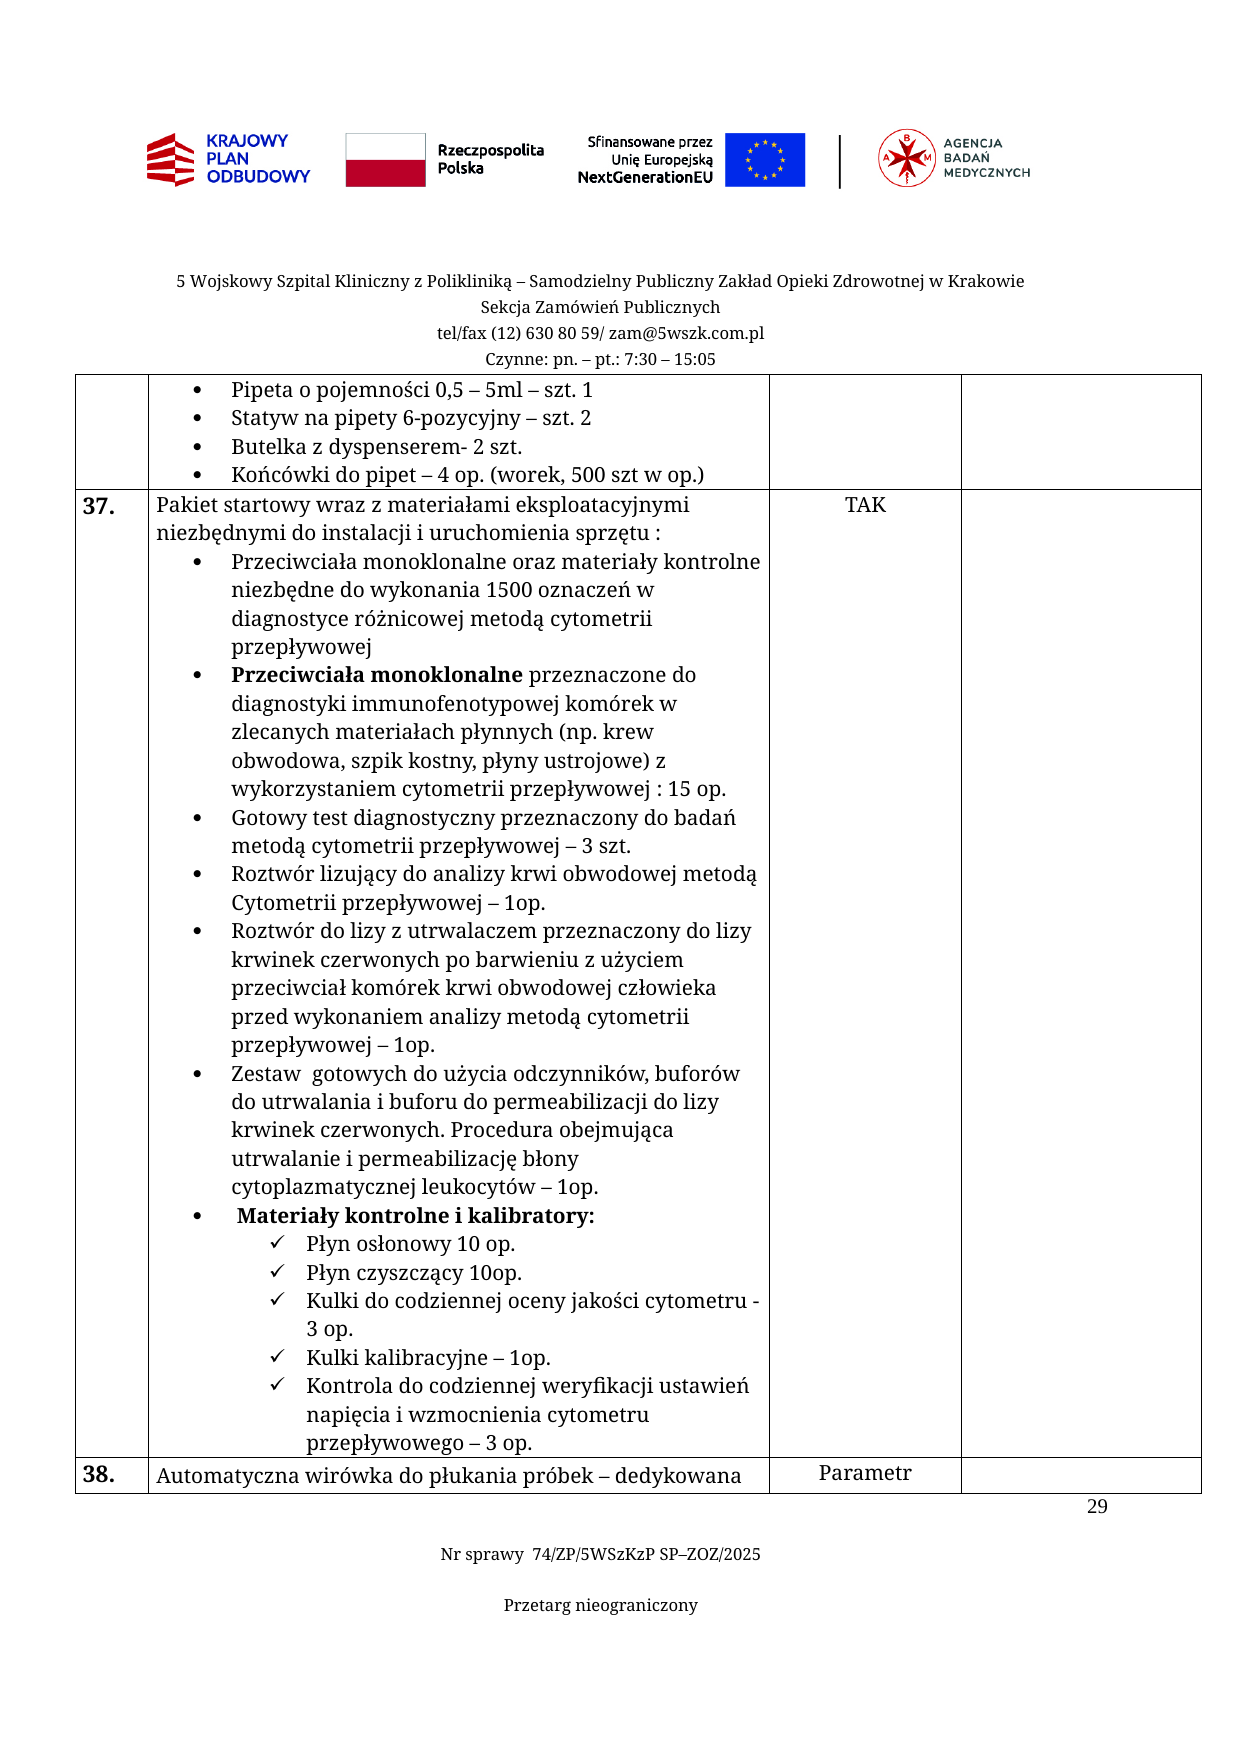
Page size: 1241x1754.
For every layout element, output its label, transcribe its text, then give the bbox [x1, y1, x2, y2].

table_cell [962, 490, 1201, 1457]
picture [127, 107, 1074, 214]
table_cell [76, 490, 148, 1457]
table_cell TAK [770, 490, 961, 1457]
table_cell [962, 375, 1201, 489]
table_cell [76, 1458, 148, 1493]
table_cell Pakiet startowy wraz z materiałami eksploatacyjnymi niezbędnymi do instalacji i uruchomienia sprzętu : Przeciwciała monoklonalne oraz materiały kontrolne niezbędne do wykonania 1500 oznaczeń w diagnostyce różnicowej metodą cytometrii przepływowej Przeciwciała monoklonalne przeznaczone do diagnostyki immunofenotypowej komórek w zlecanych materiałach płynnych (np. krew obwodowa, szpik kostny, płyny ustrojowe) z wykorzystaniem cytometrii przepływowej : 15 op. Gotowy test diagnostyczny przeznaczony do badań metodą cytometrii przepływowej – 3 szt. Roztwór lizujący do analizy krwi obwodowej metodą Cytometrii przepływowej – 1op. Roztwór do lizy z utrwalaczem przeznaczony do lizy krwinek czerwonych po barwieniu z użyciem przeciwciał komórek krwi obwodowej człowieka przed wykonaniem analizy metodą cytometrii przepływowej – 1op. Zestaw gotowych do użycia odczynników, buforów do utrwalania i buforu do permeabilizacji do lizy krwinek czerwonych. Procedura obejmująca utrwalanie i permeabilizację błony cytoplazmatycznej leukocytów – 1op. Materiały kontrolne i kalibratory: Płyn osłonowy 10 op. Płyn czyszczący 10op. Kulki do codziennej oceny jakości cytometru - 3 op. Kulki kalibracyjne – 1op. Kontrola do codziennej weryfikacji ustawień napięcia i wzmocnienia cytometru przepływowego – 3 op. [149, 490, 769, 1457]
table_cell [770, 375, 961, 489]
table_cell [962, 1458, 1201, 1493]
table_cell [76, 375, 148, 489]
table_cell Parametr oceniany TAK – 5 punktów Nie – 0 punktów [770, 1458, 961, 1493]
